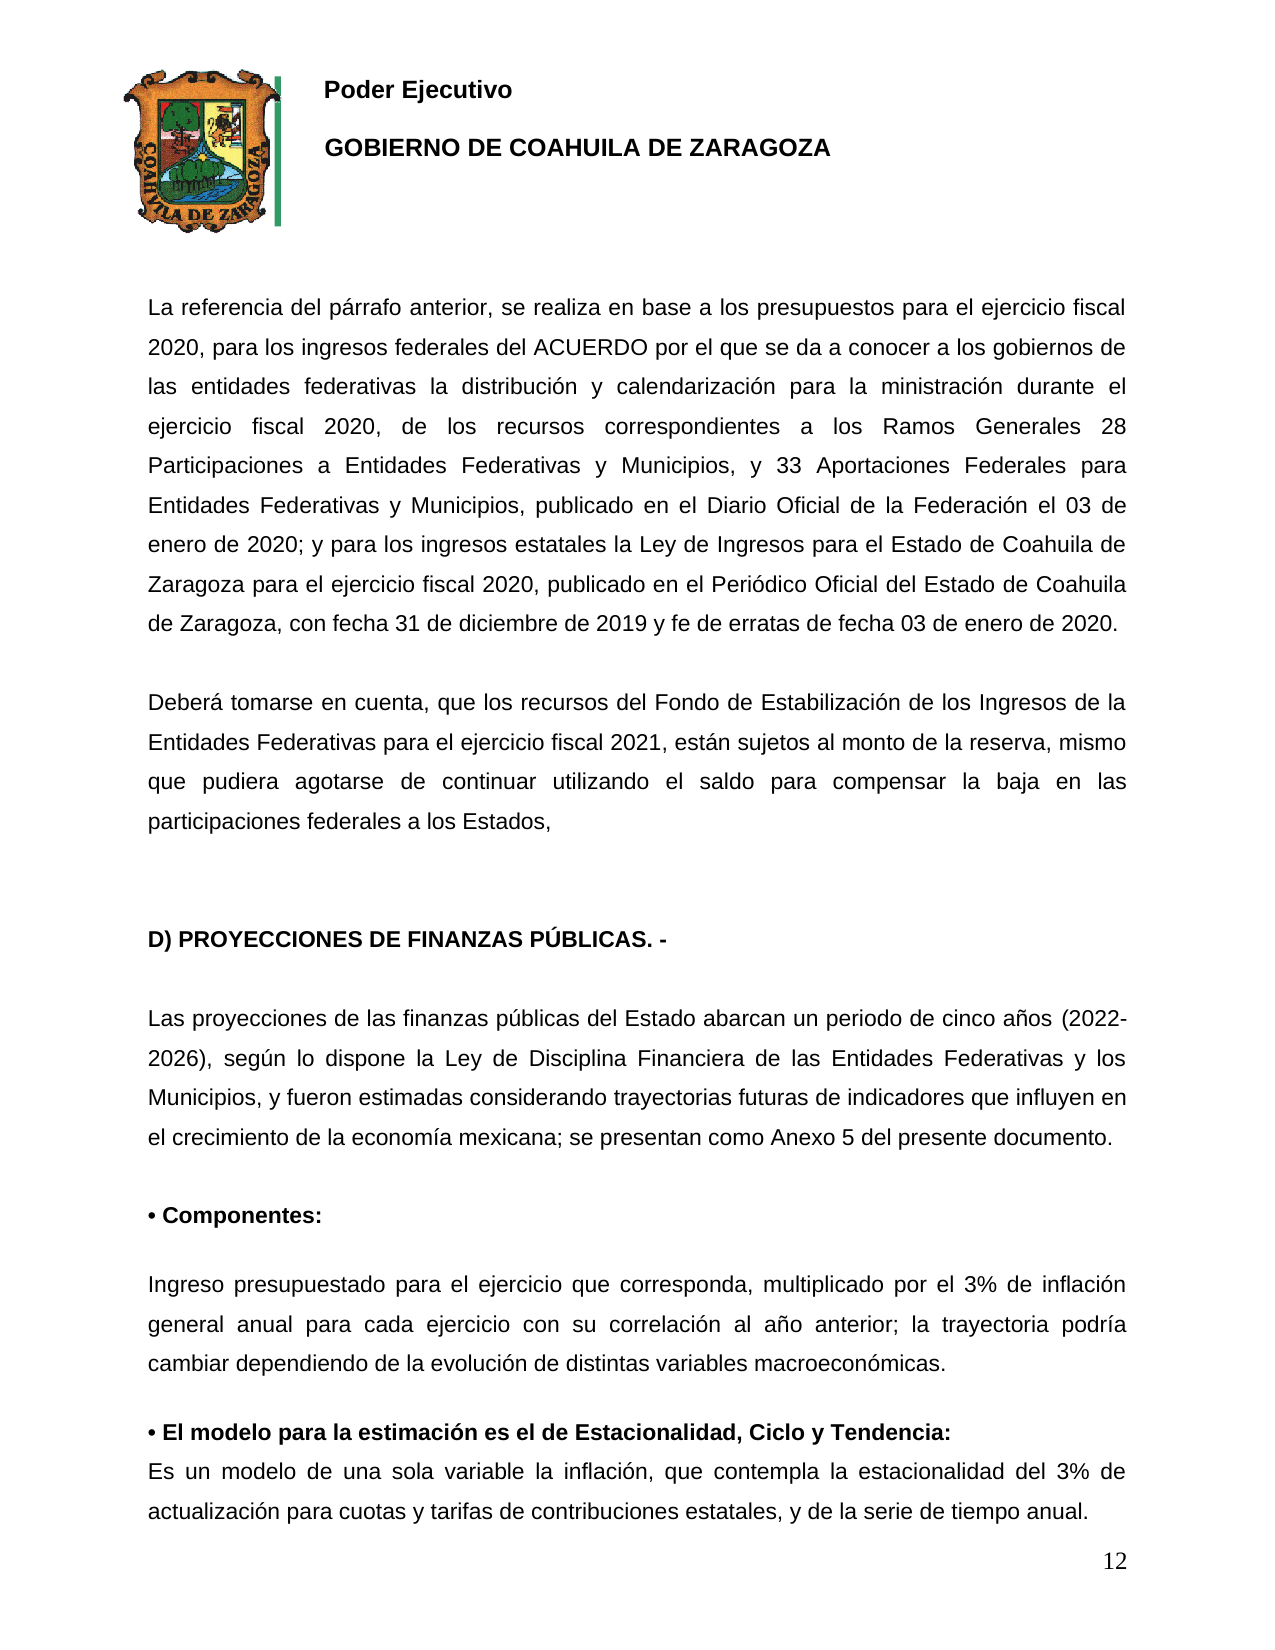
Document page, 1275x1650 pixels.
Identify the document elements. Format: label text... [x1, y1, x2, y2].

subtitle La referencia del párrafo anterior, se realiza en base a los presupuestos para el ejercicio fiscal 2020, para los ingresos federales del ACUERDO por el que se da a conocer a los gobiernos de las entidades federativas la distribución y calendarización para la ministración durante el ejercicio fiscal 2020, de los recursos correspondientes a los Ramos Generales 28 Participaciones a Entidades Federativas y Municipios, y 33 Aportaciones Federales para Entidades Federativas y Municipios, publicado en el Diario Oficial de la Federación el 03 de enero de 2020; y para los ingresos estatales la Ley de Ingresos para el Estado de Coahuila de Zaragoza para el ejercicio fiscal 2020, publicado en el Periódico Oficial del Estado de Coahuila de Zaragoza, con fecha 31 de diciembre de 2019 y fe de erratas de fecha 03 de enero de 2020. [148, 294, 1127, 637]
picture [118, 59, 288, 239]
text D) PROYECCIONES DE FINANZAS PÚBLICAS. - [148, 926, 1127, 952]
text • Componentes: [148, 1202, 1127, 1229]
text Es un modelo de una sola variable la inflación, que contempla la estacionalidad del 3% de actualización para cuotas y tarifas de contribuciones estatales, y de la serie de tiempo anual. [148, 1458, 1127, 1524]
text • El modelo para la estimación es el de Estacionalidad, Ciclo y Tendencia: [148, 1419, 1127, 1445]
subtitle Deberá tomarse en cuenta, que los recursos del Fondo de Estabilización de los Ingresos de la Entidades Federativas para el ejercicio fiscal 2021, están sujetos al monto de la reserva, mismo que pudiera agotarse de continuar utilizando el saldo para compensar la baja en las participaciones federales a los Estados, [148, 689, 1127, 834]
text Las proyecciones de las finanzas públicas del Estado abarcan un periodo de cinco años (2022-2026), según lo dispone la Ley de Disciplina Financiera de las Entidades Federativas y los Municipios, y fueron estimadas considerando trayectorias futuras de indicadores que influyen en el crecimiento de la economía mexicana; se presentan como Anexo 5 del presente documento. [148, 1005, 1127, 1150]
text Ingreso presupuestado para el ejercicio que corresponda, multiplicado por el 3% de inflación general anual para cada ejercicio con su correlación al año anterior; la trayectoria podría cambiar dependiendo de la evolución de distintas variables macroeconómicas. [148, 1271, 1127, 1376]
